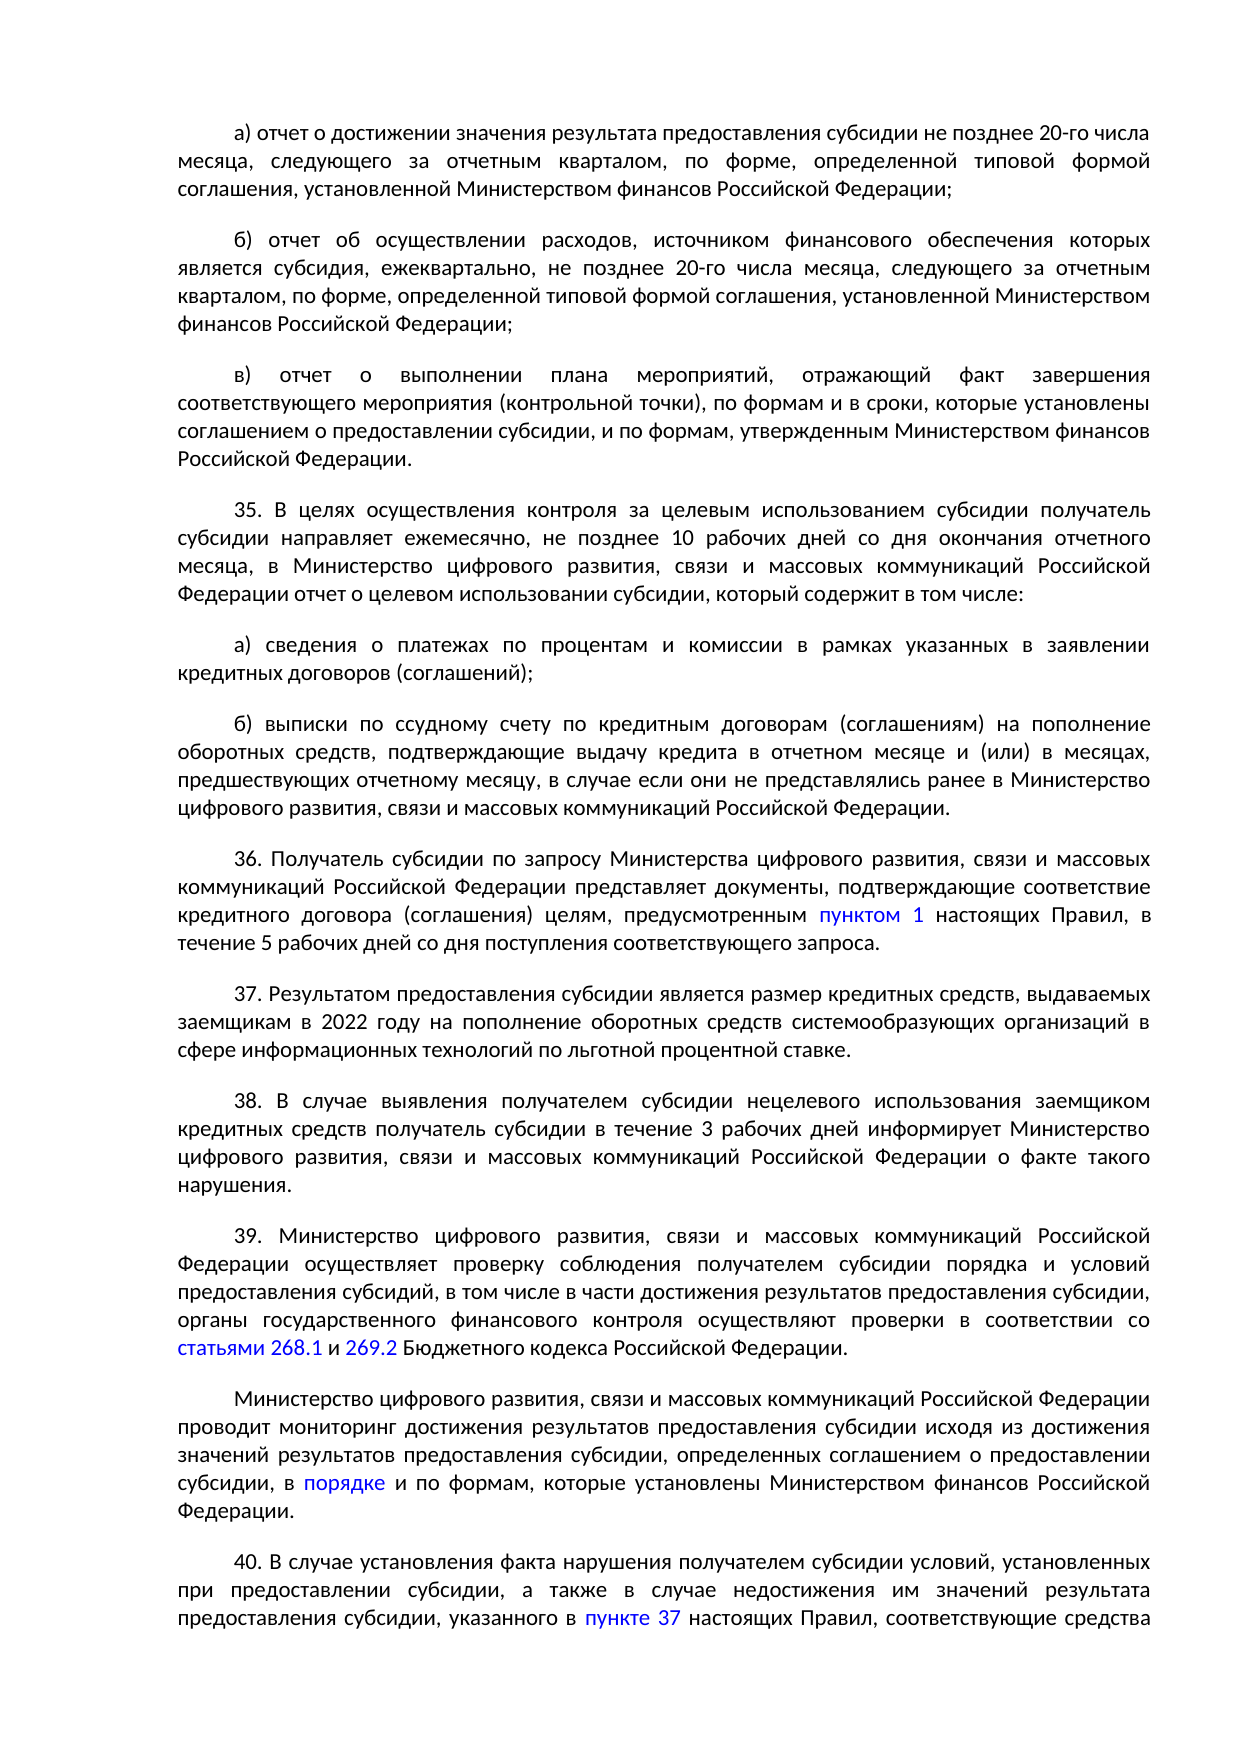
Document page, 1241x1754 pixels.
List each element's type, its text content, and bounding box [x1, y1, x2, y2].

text б) выписки по ссудному счету по кредитным договорам (соглашениям) на пополнение оборотных средств, подтверждающие выдачу кредита в отчетном месяце и (или) в месяцах, предшествующих отчетному месяцу, в случае если они не представлялись ранее в Министерство цифрового развития, связи и массовых коммуникаций Российской Федерации. [177, 709, 1152, 821]
text 36. Получатель субсидии по запросу Министерства цифрового развития, связи и массовых коммуникаций Российской Федерации представляет документы, подтверждающие соответствие кредитного договора (соглашения) целям, предусмотренным пунктом 1 настоящих Правил, в течение 5 рабочих дней со дня поступления соответствующего запроса. [177, 844, 1152, 956]
text 39. Министерство цифрового развития, связи и массовых коммуникаций Российской Федерации осуществляет проверку соблюдения получателем субсидии порядка и условий предоставления субсидий, в том числе в части достижения результатов предоставления субсидии, органы государственного финансового контроля осуществляют проверки в соответствии со статьями 268.1 и 269.2 Бюджетного кодекса Российской Федерации. [177, 1221, 1152, 1361]
text 35. В целях осуществления контроля за целевым использованием субсидии получатель субсидии направляет ежемесячно, не позднее 10 рабочих дней со дня окончания отчетного месяца, в Министерство цифрового развития, связи и массовых коммуникаций Российской Федерации отчет о целевом использовании субсидии, который содержит в том числе: [177, 495, 1152, 607]
text 38. В случае выявления получателем субсидии нецелевого использования заемщиком кредитных средств получатель субсидии в течение 3 рабочих дней информирует Министерство цифрового развития, связи и массовых коммуникаций Российской Федерации о факте такого нарушения. [177, 1086, 1152, 1198]
text 37. Результатом предоставления субсидии является размер кредитных средств, выдаваемых заемщикам в 2022 году на пополнение оборотных средств системообразующих организаций в сфере информационных технологий по льготной процентной ставке. [177, 979, 1152, 1063]
text а) сведения о платежах по процентам и комиссии в рамках указанных в заявлении кредитных договоров (соглашений); [177, 630, 1152, 686]
text а) отчет о достижении значения результата предоставления субсидии не позднее 20-го числа месяца, следующего за отчетным кварталом, по форме, определенной типовой формой соглашения, установленной Министерством финансов Российской Федерации; [177, 118, 1152, 202]
text Министерство цифрового развития, связи и массовых коммуникаций Российской Федерации проводит мониторинг достижения результатов предоставления субсидии исходя из достижения значений результатов предоставления субсидии, определенных соглашением о предоставлении субсидии, в порядке и по формам, которые установлены Министерством финансов Российской Федерации. [177, 1384, 1152, 1524]
text б) отчет об осуществлении расходов, источником финансового обеспечения которых является субсидия, ежеквартально, не позднее 20-го числа месяца, следующего за отчетным кварталом, по форме, определенной типовой формой соглашения, установленной Министерством финансов Российской Федерации; [177, 225, 1152, 337]
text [177, 1547, 1152, 1631]
text в) отчет о выполнении плана мероприятий, отражающий факт завершения соответствующего мероприятия (контрольной точки), по формам и в сроки, которые установлены соглашением о предоставлении субсидии, и по формам, утвержденным Министерством финансов Российской Федерации. [177, 360, 1152, 472]
